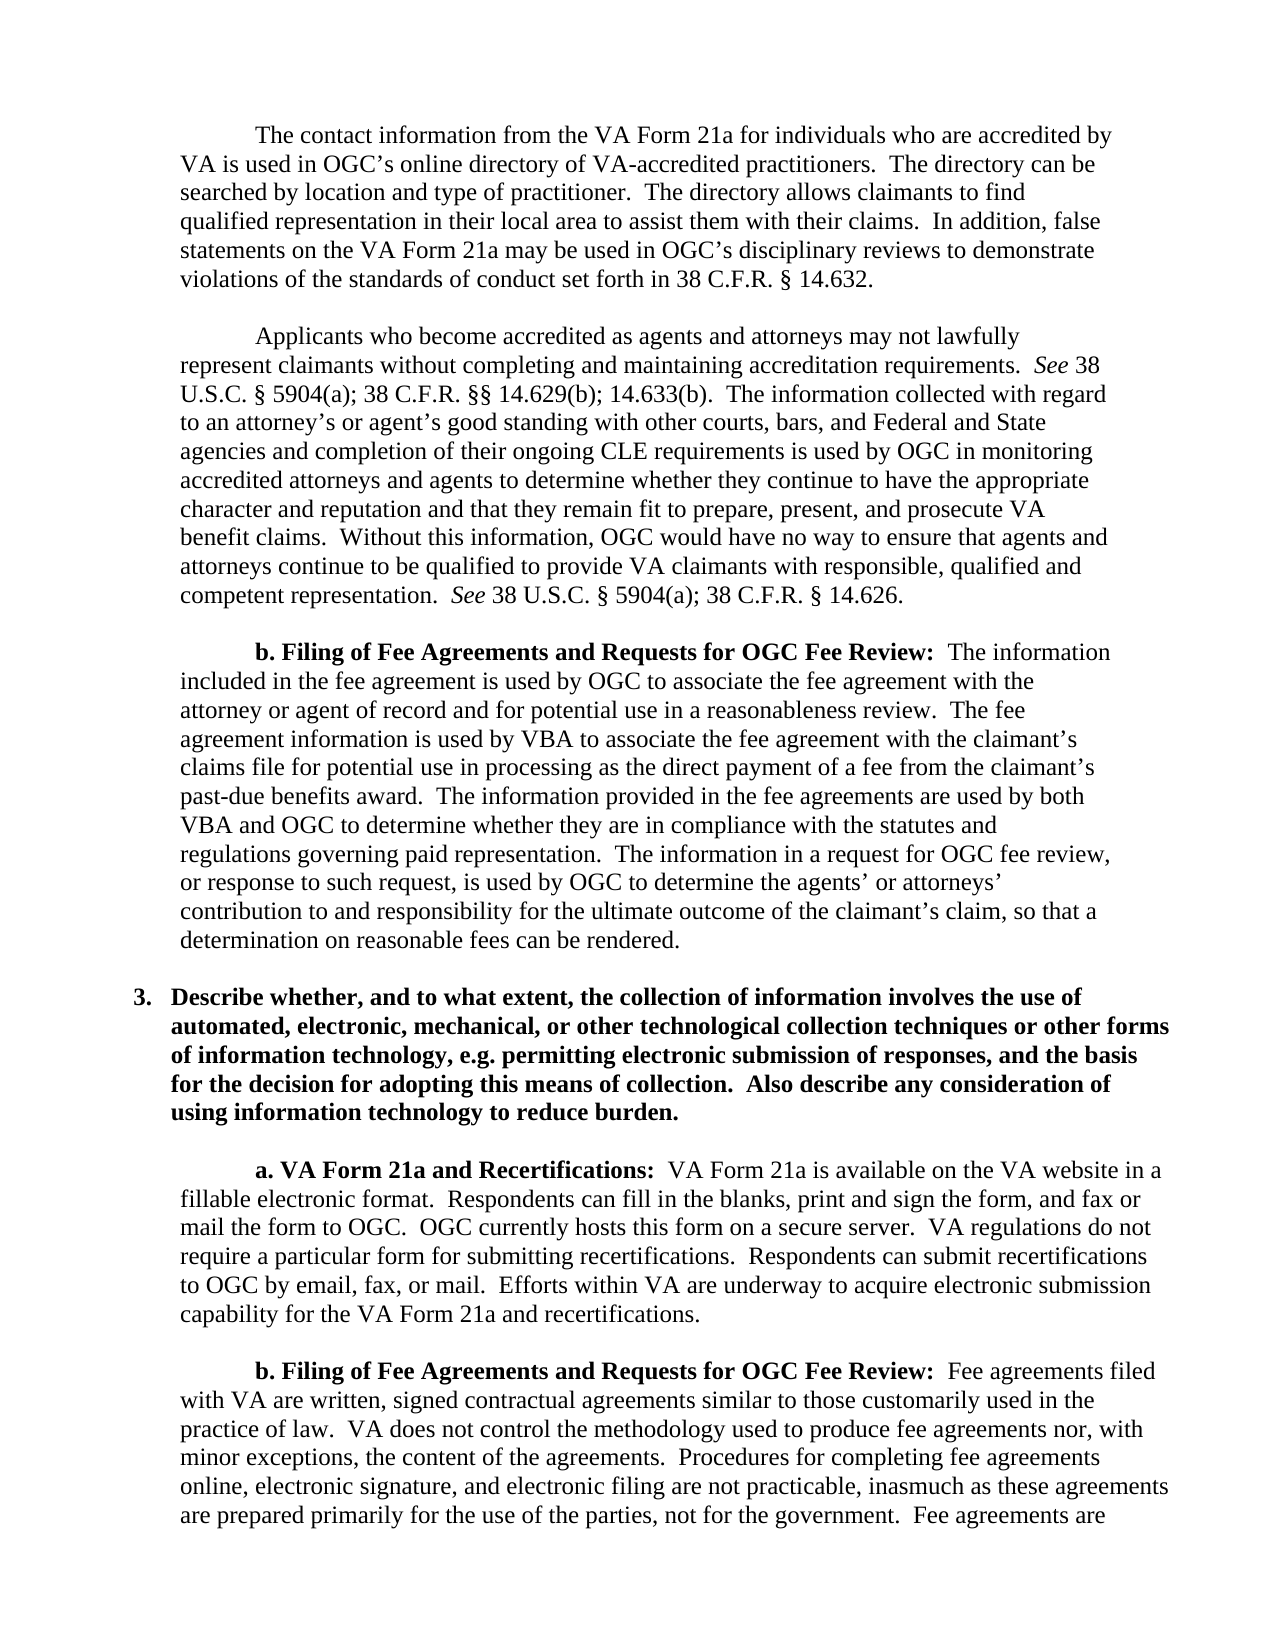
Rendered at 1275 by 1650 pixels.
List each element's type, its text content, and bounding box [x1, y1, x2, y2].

text Applicants who become accredited as agents and attorneys may not lawfully represent claimants without completing and maintaining accreditation requirements. See 38 U.S.C. § 5904(a); 38 C.F.R. §§ 14.629(b); 14.633(b). The information collected with regard to an attorney’s or agent’s good standing with other courts, bars, and Federal and State agencies and completion of their ongoing CLE requirements is used by OGC in monitoring accredited attorneys and agents to determine whether they continue to have the appropriate character and reputation and that they remain fit to prepare, present, and prosecute VA benefit claims. Without this information, OGC would have no way to ensure that agents and attorneys continue to be qualified to provide VA claimants with responsible, qualified and competent representation. See 38 U.S.C. § 5904(a); 38 C.F.R. § 14.626. [180, 321, 1114, 609]
text a. VA Form 21a and Recertifications: VA Form 21a is available on the VA website in a fillable electronic format. Respondents can fill in the blanks, print and sign the form, and fax or mail the form to OGC. OGC currently hosts this form on a secure server. VA regulations do not require a particular form for submitting recertifications. Respondents can submit recertifications to OGC by email, fax, or mail. Efforts within VA are underway to acquire electronic submission capability for the VA Form 21a and recertifications. [180, 1155, 1170, 1327]
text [180, 1356, 1170, 1529]
text The contact information from the VA Form 21a for individuals who are accredited by VA is used in OGC’s online directory of VA-accredited practitioners. The directory can be searched by location and type of practitioner. The directory allows claimants to find qualified representation in their local area to assist them with their claims. In addition, false statements on the VA Form 21a may be used in OGC’s disciplinary reviews to demonstrate violations of the standards of conduct set forth in 38 C.F.R. § 14.632. [180, 120, 1114, 292]
text b. Filing of Fee Agreements and Requests for OGC Fee Review: The information included in the fee agreement is used by OGC to associate the fee agreement with the attorney or agent of record and for potential use in a reasonableness review. The fee agreement information is used by VBA to associate the fee agreement with the claimant’s claims file for potential use in processing as the direct payment of a fee from the claimant’s past-due benefits award. The information provided in the fee agreements are used by both VBA and OGC to determine whether they are in compliance with the statutes and regulations governing paid representation. The information in a request for OGC fee review, or response to such request, is used by OGC to determine the agents’ or attorneys’ contribution to and responsibility for the ultimate outcome of the claimant’s claim, so that a determination on reasonable fees can be rendered. [180, 637, 1114, 954]
list Describe whether, and to what extent, the collection of information involves the use of automated, electronic, mechanical, or other technological collection techniques or other forms of information technology, e.g. permitting electronic submission of responses, and the basis for the decision for adopting this means of collection. Also describe any consideration of using information technology to reduce burden. [133, 982, 1170, 1126]
